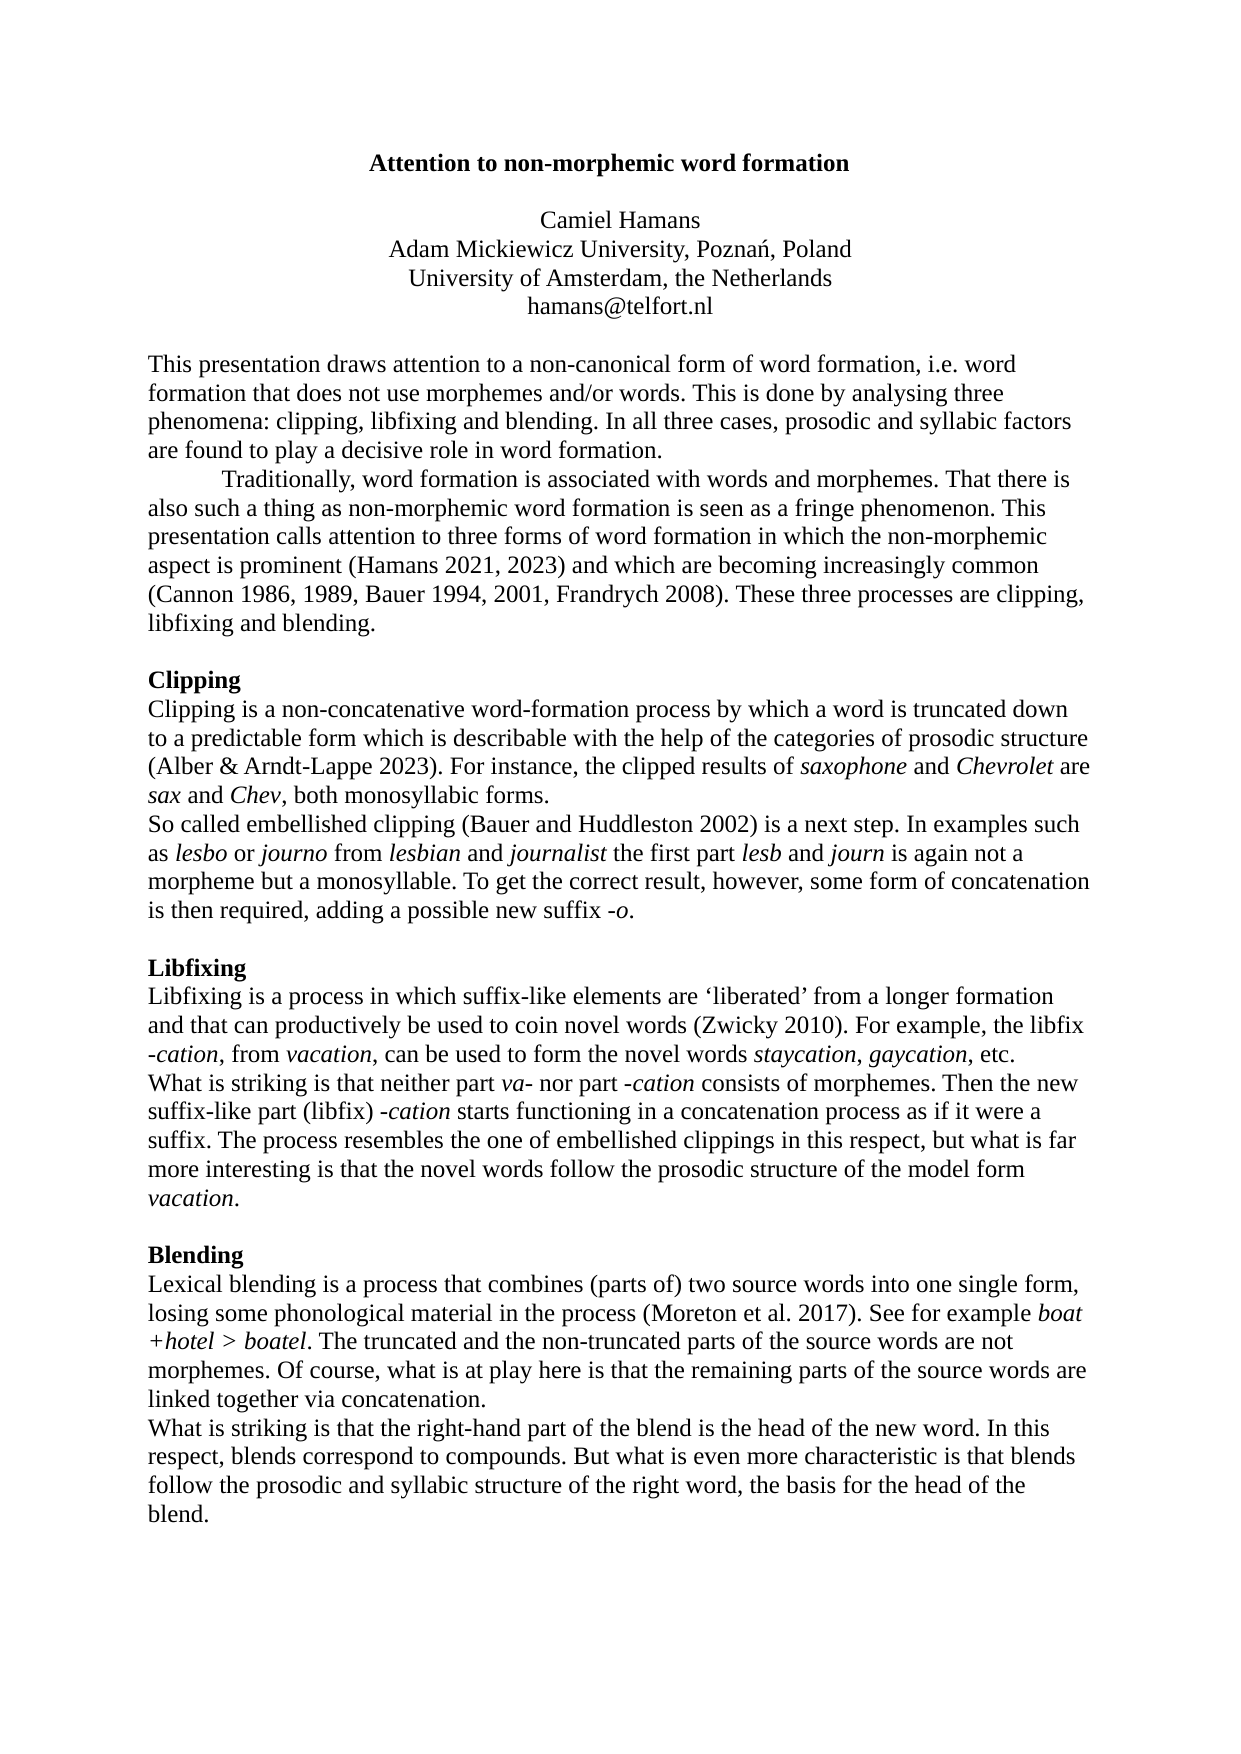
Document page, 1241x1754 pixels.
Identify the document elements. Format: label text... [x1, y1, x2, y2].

text What is striking is that neither part va- nor part -cation consists of morphemes. Then the new suffix-like part (libfix) -cation starts functioning in a concatenation process as if it were a suffix. The process resembles the one of embellished clippings in this respect, but what is far more interesting is that the novel words follow the prosodic structure of the model form vacation. [148, 1068, 1093, 1211]
text Camiel Hamans [148, 205, 1093, 234]
text What is striking is that the right-hand part of the blend is the head of the new word. In this respect, blends correspond to compounds. But what is even more characteristic is that blends follow the prosodic and syllabic structure of the right word, the basis for the head of the blend. [148, 1413, 1093, 1528]
text University of Amsterdam, the Netherlands [148, 263, 1093, 291]
text Libfixing is a process in which suffix-like elements are ‘liberated’ from a longer formation and that can productively be used to coin novel words (Zwicky 2010). For example, the libfix -cation, from vacation, can be used to form the novel words staycation, gaycation, etc. [148, 981, 1093, 1068]
text Libfixing [148, 953, 1093, 981]
text hamans@telfort.nl [148, 291, 1093, 320]
text Attention to non-morphemic word formation [295, 148, 1093, 176]
text Lexical blending is a process that combines (parts of) two source words into one single form, losing some phonological material in the process (Moreton et al. 2017). See for example boat +hotel > boatel. The truncated and the non-truncated parts of the source words are not morphemes. Of course, what is at play here is that the remaining parts of the source words are linked together via concatenation. [148, 1269, 1093, 1413]
text Clipping [148, 665, 1093, 694]
text Adam Mickiewicz University, Poznań, Poland [148, 234, 1093, 263]
text Clipping is a non-concatenative word-formation process by which a word is truncated down to a predictable form which is describable with the help of the categories of prosodic structure (Alber & Arndt-Lappe 2023). For instance, the clipped results of saxophone and Chevrolet are sax and Chev, both monosyllabic forms. [148, 694, 1093, 809]
text Blending [148, 1240, 1093, 1269]
text This presentation draws attention to a non-canonical form of word formation, i.e. word formation that does not use morphemes and/or words. This is done by analysing three phenomena: clipping, libfixing and blending. In all three cases, prosodic and syllabic factors are found to play a decisive role in word formation. [148, 349, 1093, 464]
text Traditionally, word formation is associated with words and morphemes. That there is also such a thing as non-morphemic word formation is seen as a fringe phenomenon. This presentation calls attention to three forms of word formation in which the non-morphemic aspect is prominent (Hamans 2021, 2023) and which are becoming increasingly common (Cannon 1986, 1989, Bauer 1994, 2001, Frandrych 2008). These three processes are clipping, libfixing and blending. [148, 464, 1093, 636]
text So called embellished clipping (Bauer and Huddleston 2002) is a next step. In examples such as lesbo or journo from lesbian and journalist the first part lesb and journ is again not a morpheme but a monosyllable. To get the correct result, however, some form of concatenation is then required, adding a possible new suffix -o. [148, 809, 1093, 924]
